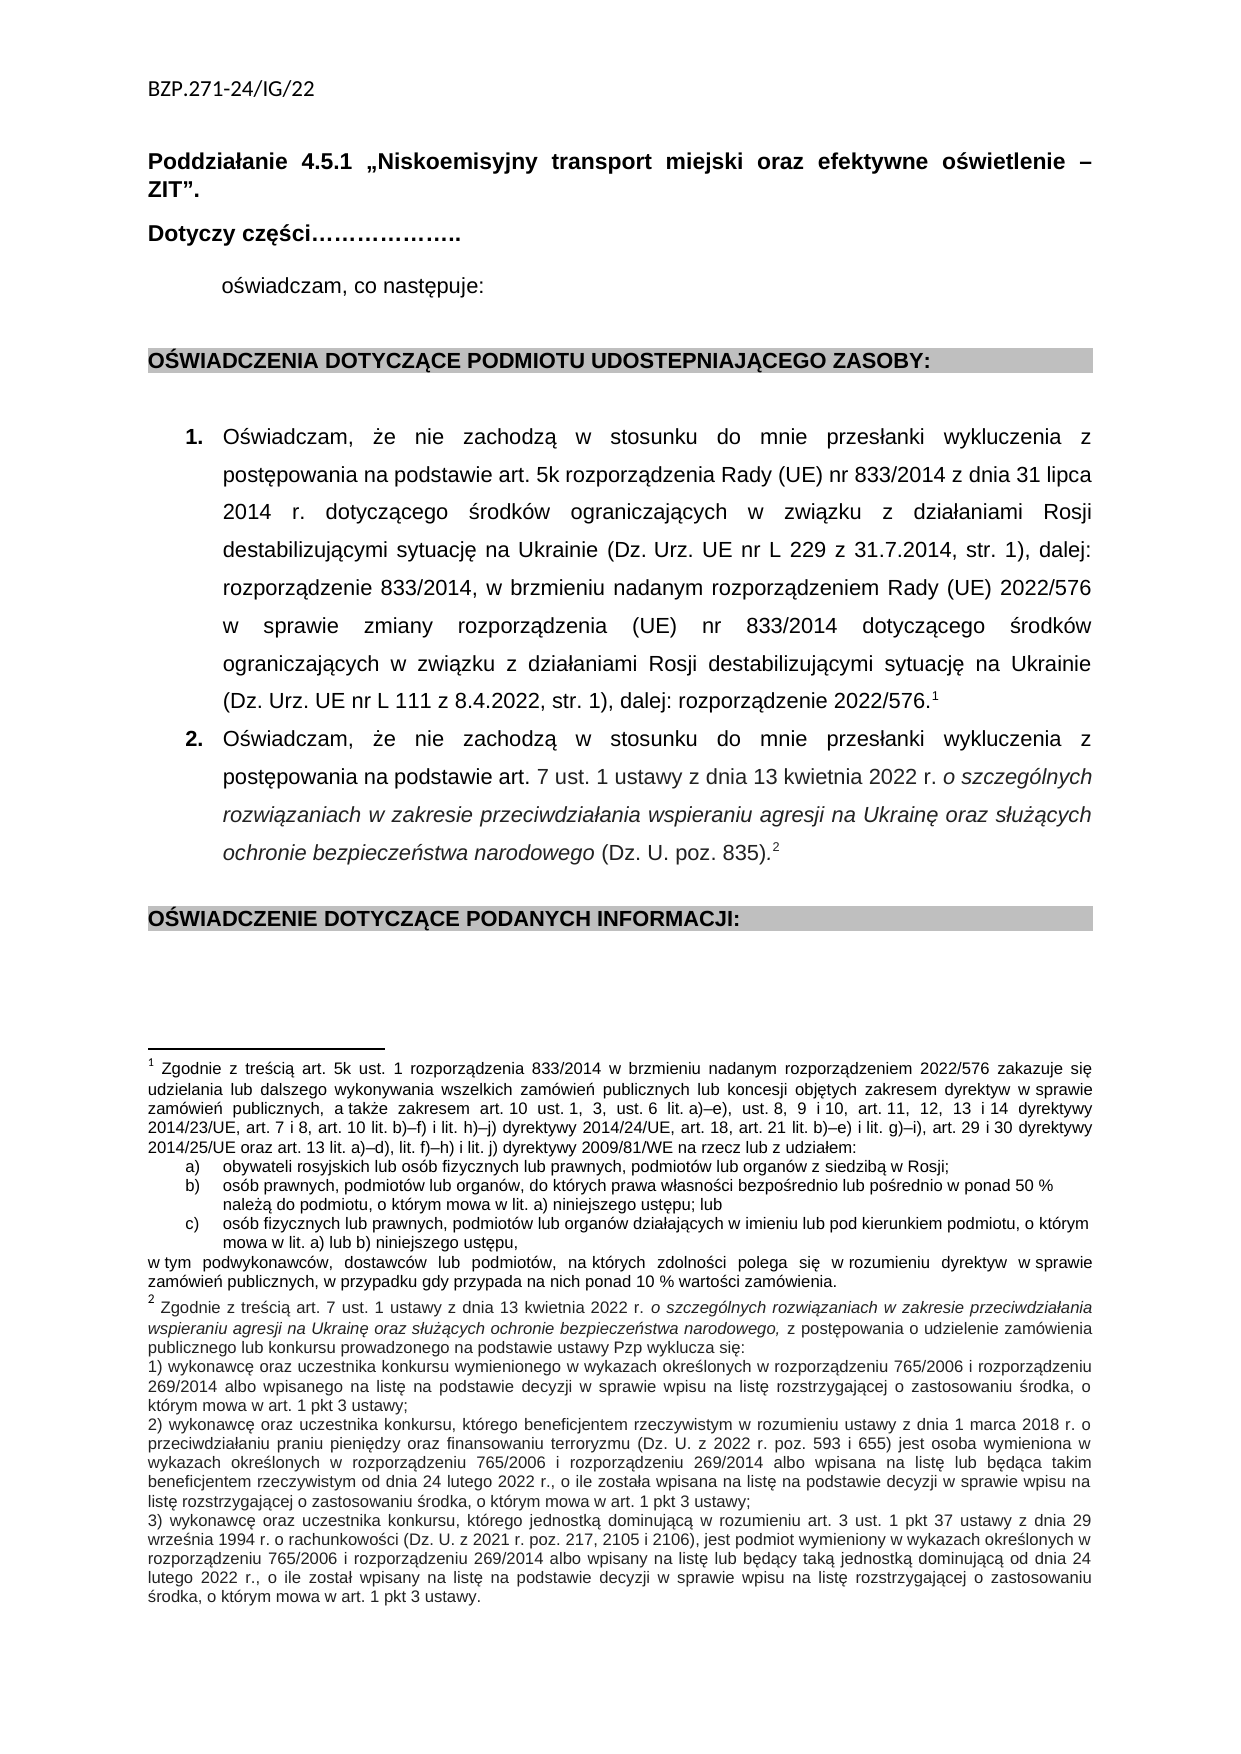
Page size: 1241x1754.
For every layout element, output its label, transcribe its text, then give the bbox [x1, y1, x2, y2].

text oświadczam, co następuje: [148, 273, 1093, 298]
list Oświadczam, że nie zachodzą w stosunku do mnie przesłanki wykluczenia z postępowania na podstawie art. 7 ust. 1 ustawy z dnia 13 kwietnia 2022 r. o szczególnych rozwiązaniach w zakresie przeciwdziałania wspieraniu agresji na Ukrainę oraz służących ochronie bezpieczeństwa narodowego (Dz. U. poz. 835). [185, 726, 1093, 865]
text Dotyczy części……………….. [148, 220, 1093, 246]
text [148, 148, 1093, 202]
list Oświadczam, że nie zachodzą w stosunku do mnie przesłanki wykluczenia z postępowania na podstawie art. 5k rozporządzenia Rady (UE) nr 833/2014 z dnia 31 lipca 2014 r. dotyczącego środków ograniczających w związku z działaniami Rosji destabilizującymi sytuację na Ukrainie (Dz. Urz. UE nr L 229 z 31.7.2014, str. 1), dalej: rozporządzenie 833/2014, w brzmieniu nadanym rozporządzeniem Rady (UE) 2022/576 w sprawie zmiany rozporządzenia (UE) nr 833/2014 dotyczącego środków ograniczających w związku z działaniami Rosji destabilizującymi sytuację na Ukrainie (Dz. Urz. UE nr L 111 z 8.4.2022, str. 1), dalej: rozporządzenie 2022/576. [185, 424, 1093, 713]
text OŚWIADCZENIA DOTYCZĄCE PODMIOTU UDOSTEPNIAJĄCEGO ZASOBY: [148, 348, 1093, 373]
text OŚWIADCZENIE DOTYCZĄCE PODANYCH INFORMACJI: [148, 906, 1093, 931]
